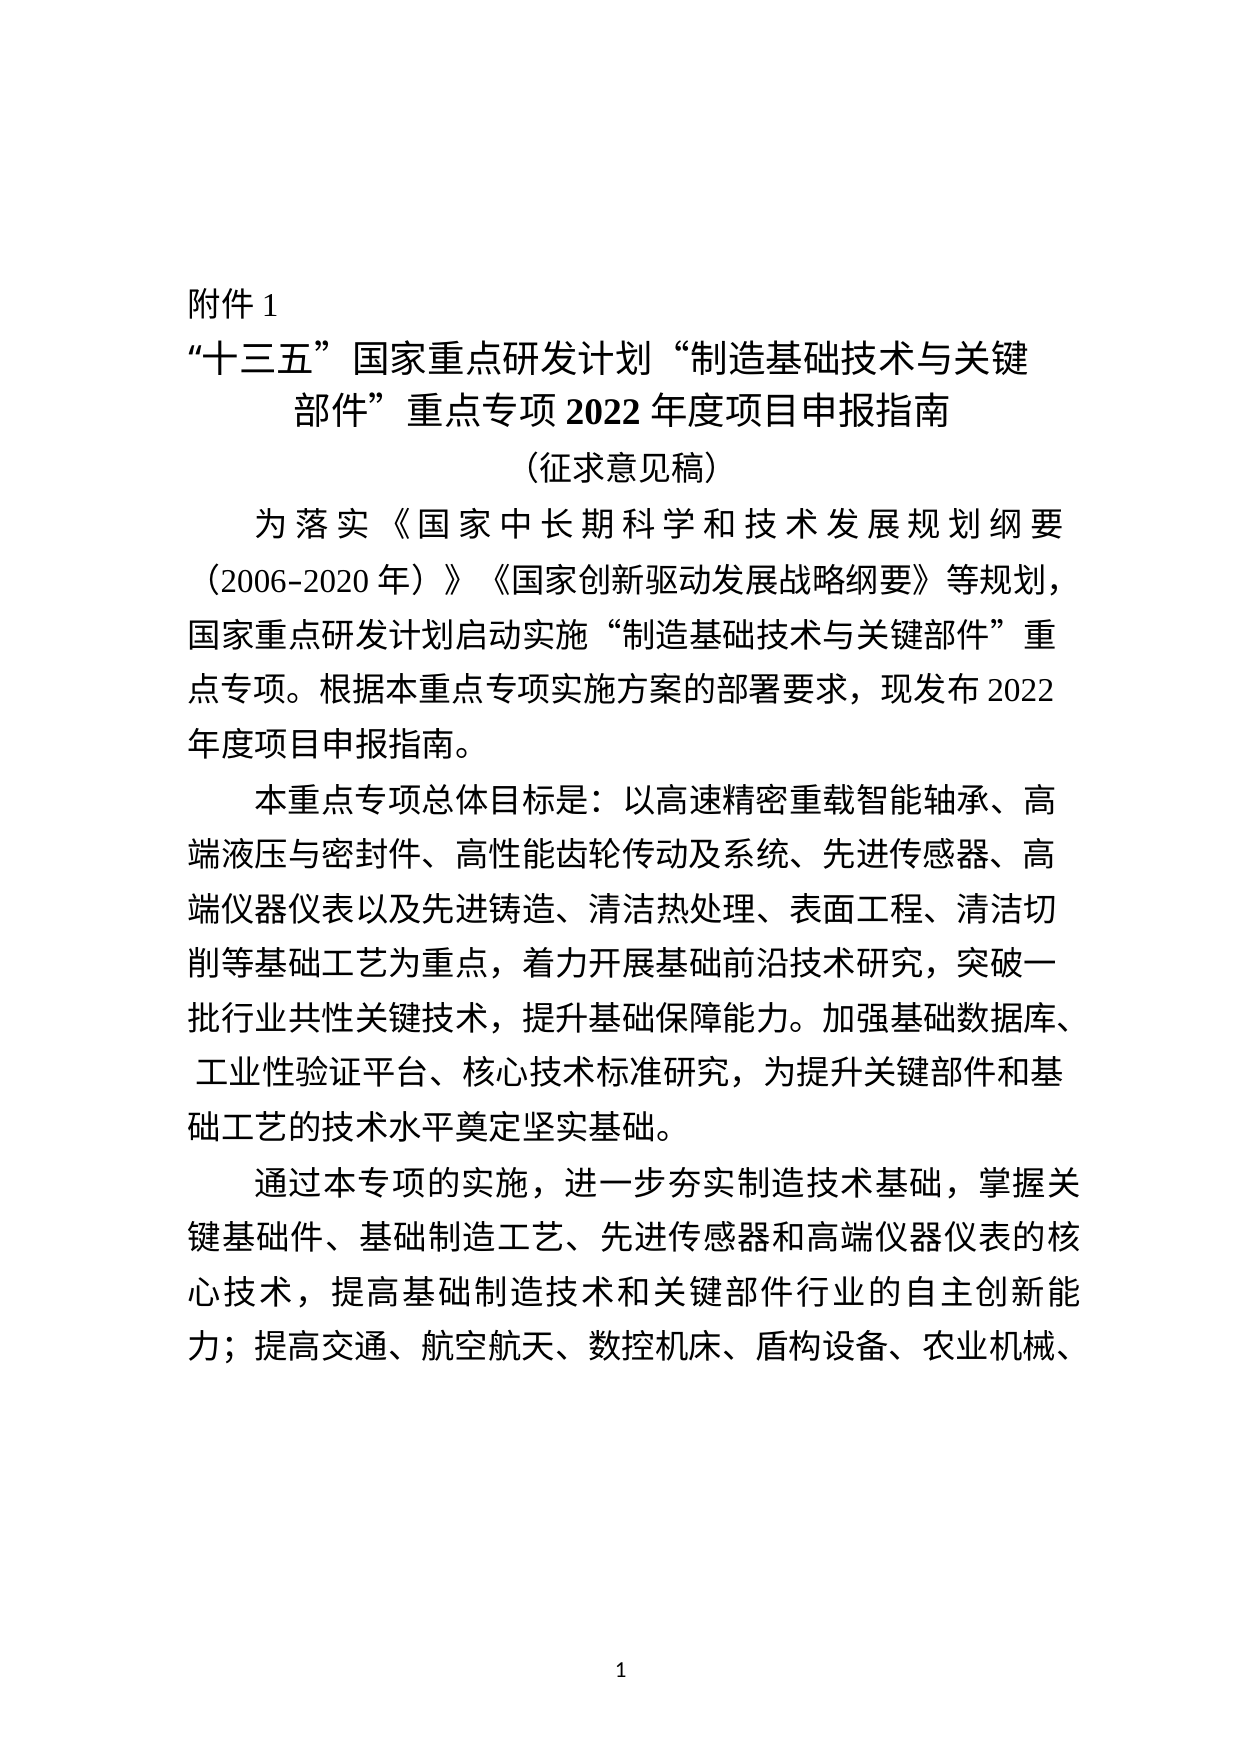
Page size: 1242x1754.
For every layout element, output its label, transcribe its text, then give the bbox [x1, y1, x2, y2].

text （征求意见稿） [499, 442, 744, 490]
text 部件”重点专项 2022 年度项目申报指南 [286, 381, 958, 436]
text 附件 1 [187, 283, 1085, 324]
text “十三五”国家重点研发计划“制造基础技术与关键 [188, 324, 1085, 381]
text 通过本专项的实施，进一步夯实制造技术基础，掌握关 键基础件、基础制造工艺、先进传感器和高端仪器仪表的核 心技术，提高基础制造技术和关键部件行业的自主创新能 力；提高交通、航空航天、数控机床、盾构设备、农业机械、 [187, 1157, 1081, 1368]
text 为 落 实 《 国 家 中 长 期 科 学 和 技 术 发 展 规 划 纲 要 [254, 498, 1085, 546]
text 本重点专项总体目标是：以高速精密重载智能轴承、高 端液压与密封件、高性能齿轮传动及系统、先进传感器、高 端仪器仪表以及先进铸造、清洁热处理、表面工程、清洁切 削等基础工艺为重点，着力开展基础前沿技术研究，突破一 批行业共性关键技术，提升基础保障能力。加强基础数据库、 工业性验证平台、核心技术标准研究，为提升关键部件和基 础工艺的技术水平奠定坚实基础。 [187, 773, 1081, 1149]
text （2006-2020 年）》《国家创新驱动发展战略纲要》等规划， 国家重点研发计划启动实施“制造基础技术与关键部件”重 点专项。根据本重点专项实施方案的部署要求，现发布 2022 年度项目申报指南。 [187, 554, 1082, 766]
